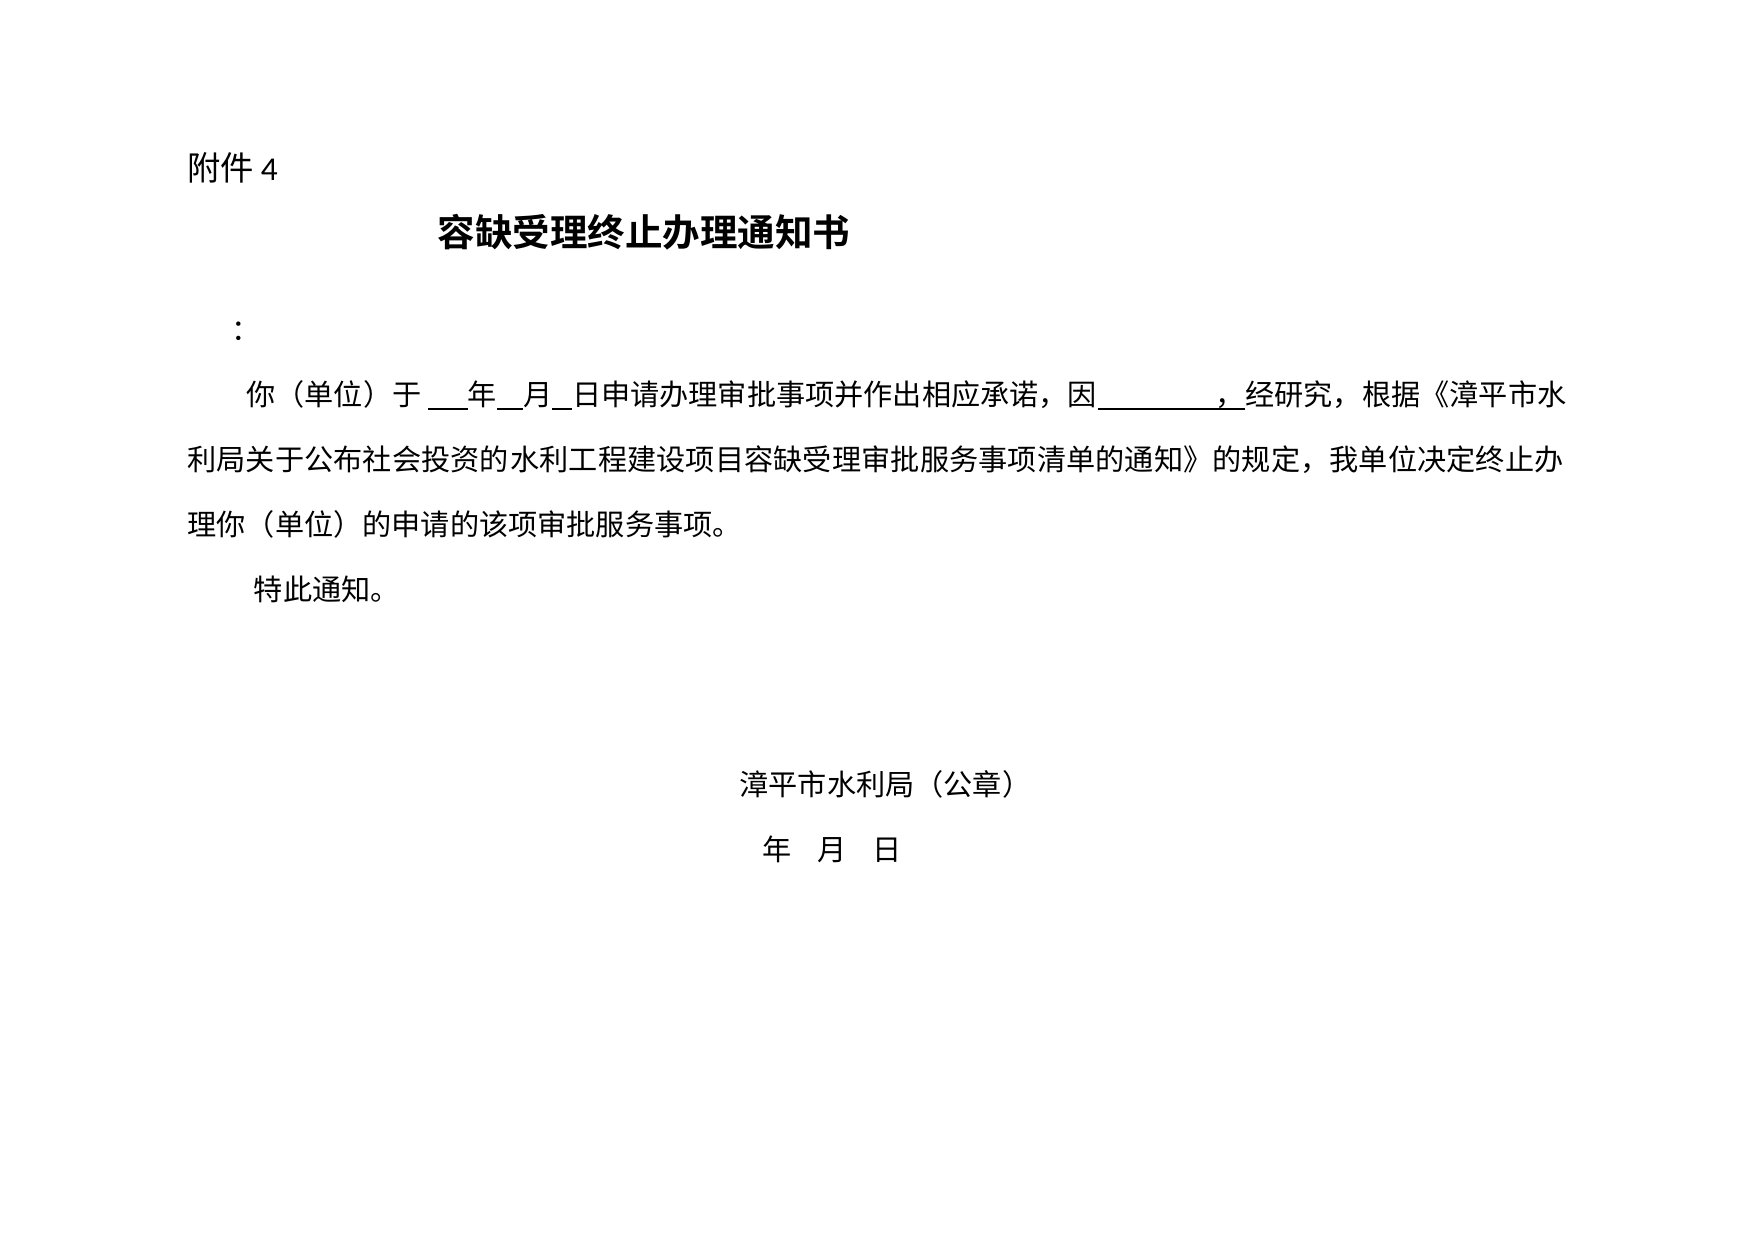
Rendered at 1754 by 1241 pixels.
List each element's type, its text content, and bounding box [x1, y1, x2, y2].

text 特此通知。 [187, 555, 1567, 620]
text 漳平市水利局（公章） [187, 750, 1567, 815]
text 附件4 [187, 133, 1567, 198]
text ： [187, 295, 1567, 360]
text 年 月 日 [187, 815, 1567, 880]
text 你（单位）于 年 月 日申请办理审批事项并作出相应承诺，因 ，经研究，根据《漳平市水利局关于公布社会投资的水利工程建设项目容缺受理审批服务事项清单的通知》的规定，我单位决定终止办理你（单位）的申请的该项审批服务事项。 [187, 360, 1567, 555]
text 容缺受理终止办理通知书 [187, 198, 1567, 263]
